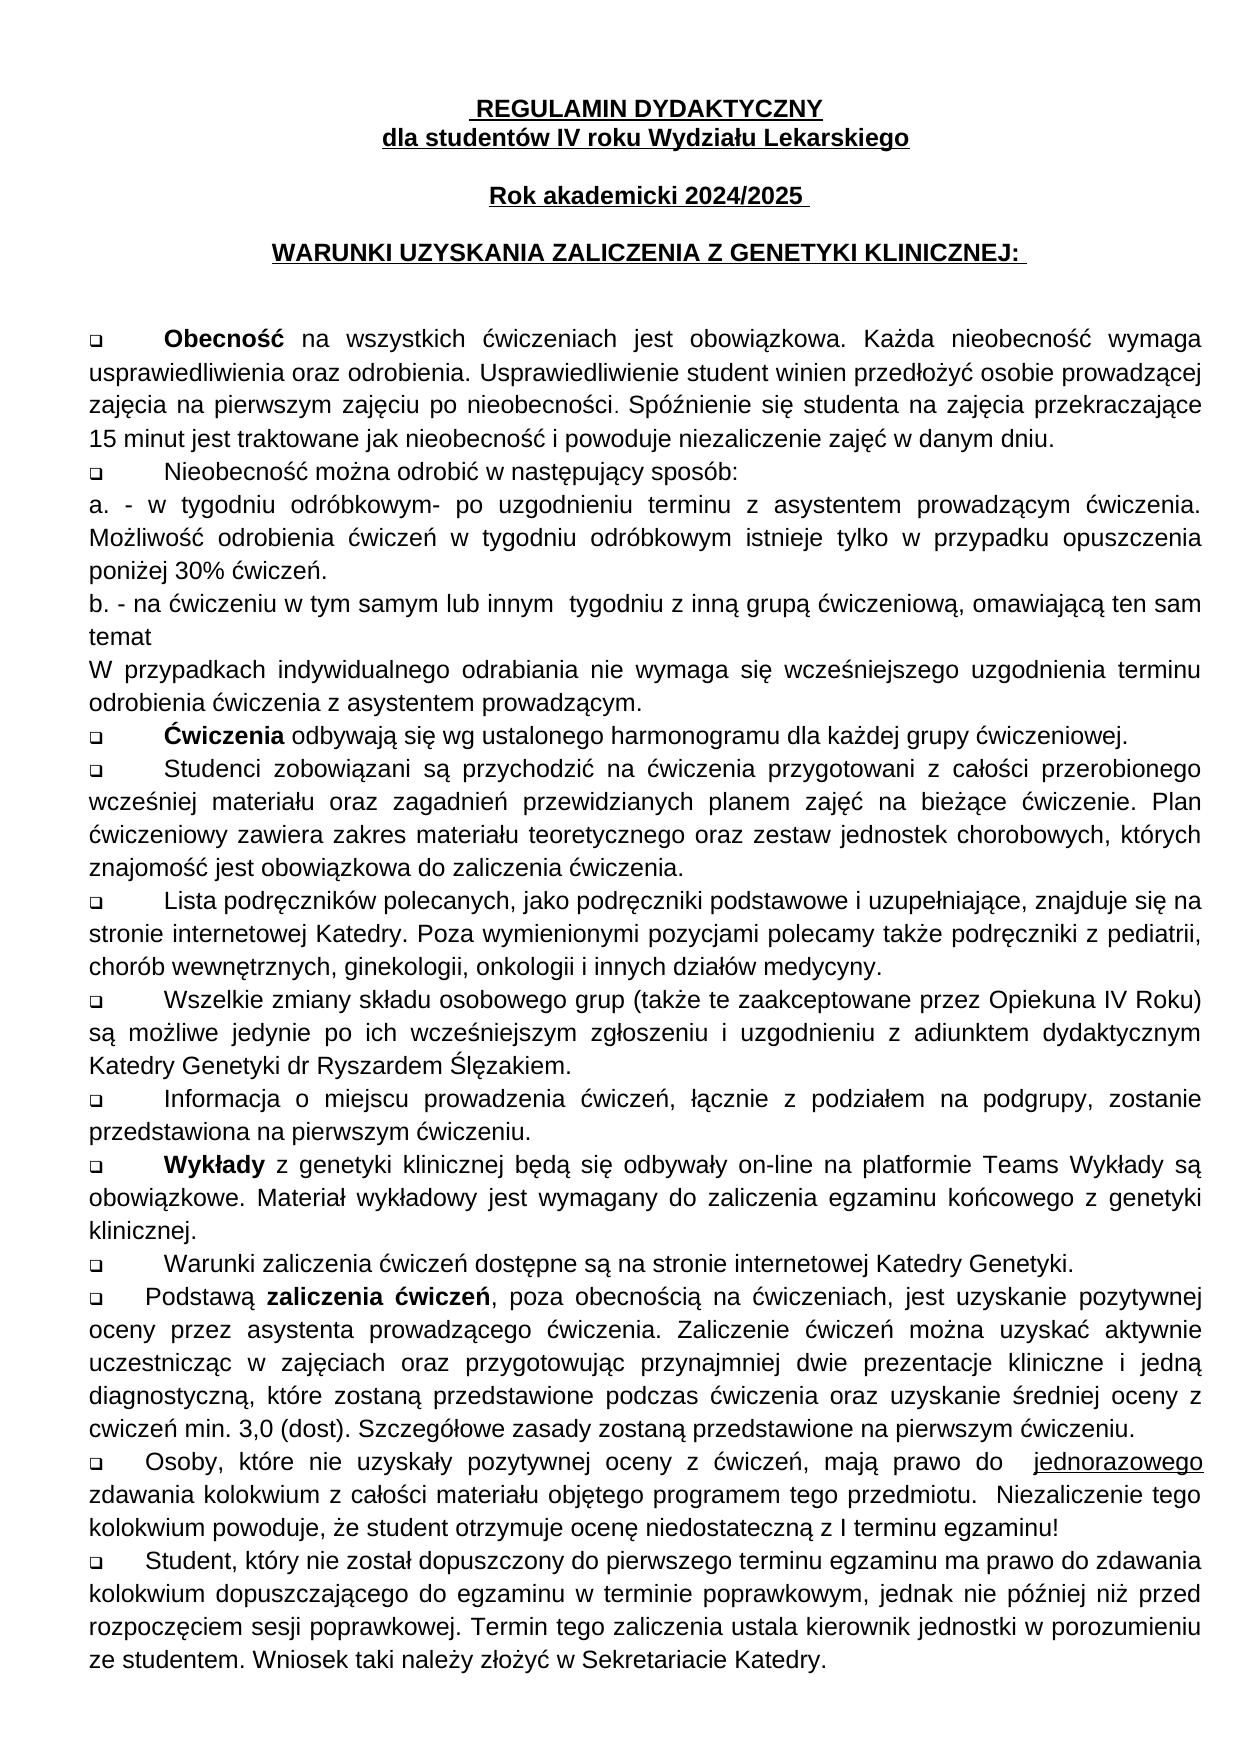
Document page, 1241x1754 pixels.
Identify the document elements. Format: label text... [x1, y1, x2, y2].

text a. - w tygodniu odróbkowym- po uzgodnieniu terminu z asystentem prowadzącym ćwiczenia. Możliwość odrobienia ćwiczeń w tygodniu odróbkowym istnieje tylko w przypadku opuszczenia poniżej 30% ćwiczeń. [89, 489, 1203, 584]
text W przypadkach indywidualnego odrabiania nie wymaga się wcześniejszego uzgodnienia terminu odrobienia ćwiczenia z asystentem prowadzącym. [89, 655, 1203, 716]
subtitle Rok akademicki 2024/2025 [89, 181, 1203, 209]
subtitle REGULAMIN DYDAKTYCZNY [89, 94, 1203, 123]
list Lista podręczników polecanych, jako podręczniki podstawowe i uzupełniające, znajduje się na stronie internetowej Katedry. Poza wymienionymi pozycjami polecamy także podręczniki z pediatrii, chorób wewnętrznych, ginekologii, onkologii i innych działów medycyny. [89, 886, 1203, 981]
list Podstawą zaliczenia ćwiczeń, poza obecnością na ćwiczeniach, jest uzyskanie pozytywnej oceny przez asystenta prowadzącego ćwiczenia. Zaliczenie ćwiczeń można uzyskać aktywnie uczestnicząc w zajęciach oraz przygotowując przynajmniej dwie prezentacje kliniczne i jedną diagnostyczną, które zostaną przedstawione podczas ćwiczenia oraz uzyskanie średniej oceny z cwiczeń min. 3,0 (dost). Szczegółowe zasady zostaną przedstawione na pierwszym ćwiczeniu. [89, 1282, 1203, 1443]
list Student, który nie został dopuszczony do pierwszego terminu egzaminu ma prawo do zdawania kolokwium dopuszczającego do egzaminu w terminie poprawkowym, jednak nie później niż przed rozpoczęciem sesji poprawkowej. Termin tego zaliczenia ustala kierownik jednostki w porozumieniu ze studentem. Wniosek taki należy złożyć w Sekretariacie Katedry. [89, 1546, 1203, 1674]
list Studenci zobowiązani są przychodzić na ćwiczenia przygotowani z całości przerobionego wcześniej materiału oraz zagadnień przewidzianych planem zajęć na bieżące ćwiczenie. Plan ćwiczeniowy zawiera zakres materiału teoretycznego oraz zestaw jednostek chorobowych, których znajomość jest obowiązkowa do zaliczenia ćwiczenia. [89, 754, 1203, 882]
list Warunki zaliczenia ćwiczeń dostępne są na stronie internetowej Katedry Genetyki. [89, 1249, 1203, 1278]
text b. - na ćwiczeniu w tym samym lub innym tygodniu z inną grupą ćwiczeniową, omawiającą ten sam temat [89, 589, 1203, 650]
list Osoby, które nie uzyskały pozytywnej oceny z ćwiczeń, mają prawo do jednorazowego zdawania kolokwium z całości materiału objętego programem tego przedmiotu. Niezaliczenie tego kolokwium powoduje, że student otrzymuje ocenę niedostateczną z I terminu egzaminu! [89, 1447, 1203, 1542]
subtitle dla studentów IV roku Wydziału Lekarskiego [89, 123, 1203, 152]
list Obecność na wszystkich ćwiczeniach jest obowiązkowa. Każda nieobecność wymaga usprawiedliwienia oraz odrobienia. Usprawiedliwienie student winien przedłożyć osobie prowadzącej zajęcia na pierwszym zajęciu po nieobecności. Spóźnienie się studenta na zajęcia przekraczające 15 minut jest traktowane jak nieobecność i powoduje niezaliczenie zajęć w danym dniu. [89, 324, 1203, 452]
subtitle WARUNKI UZYSKANIA ZALICZENIA Z GENETYKI KLINICZNEJ: [89, 238, 1203, 267]
list Wykłady z genetyki klinicznej będą się odbywały on-line na platformie Teams Wykłady są obowiązkowe. Materiał wykładowy jest wymagany do zaliczenia egzaminu końcowego z genetyki klinicznej. [89, 1150, 1203, 1245]
list Ćwiczenia odbywają się wg ustalonego harmonogramu dla każdej grupy ćwiczeniowej. [89, 721, 1203, 749]
list Nieobecność można odrobić w następujący sposób: [89, 457, 1203, 485]
list Informacja o miejscu prowadzenia ćwiczeń, łącznie z podziałem na podgrupy, zostanie przedstawiona na pierwszym ćwiczeniu. [89, 1084, 1203, 1146]
list Wszelkie zmiany składu osobowego grup (także te zaakceptowane przez Opiekuna IV Roku) są możliwe jedynie po ich wcześniejszym zgłoszeniu i uzgodnieniu z adiunktem dydaktycznym Katedry Genetyki dr Ryszardem Ślęzakiem. [89, 985, 1203, 1080]
